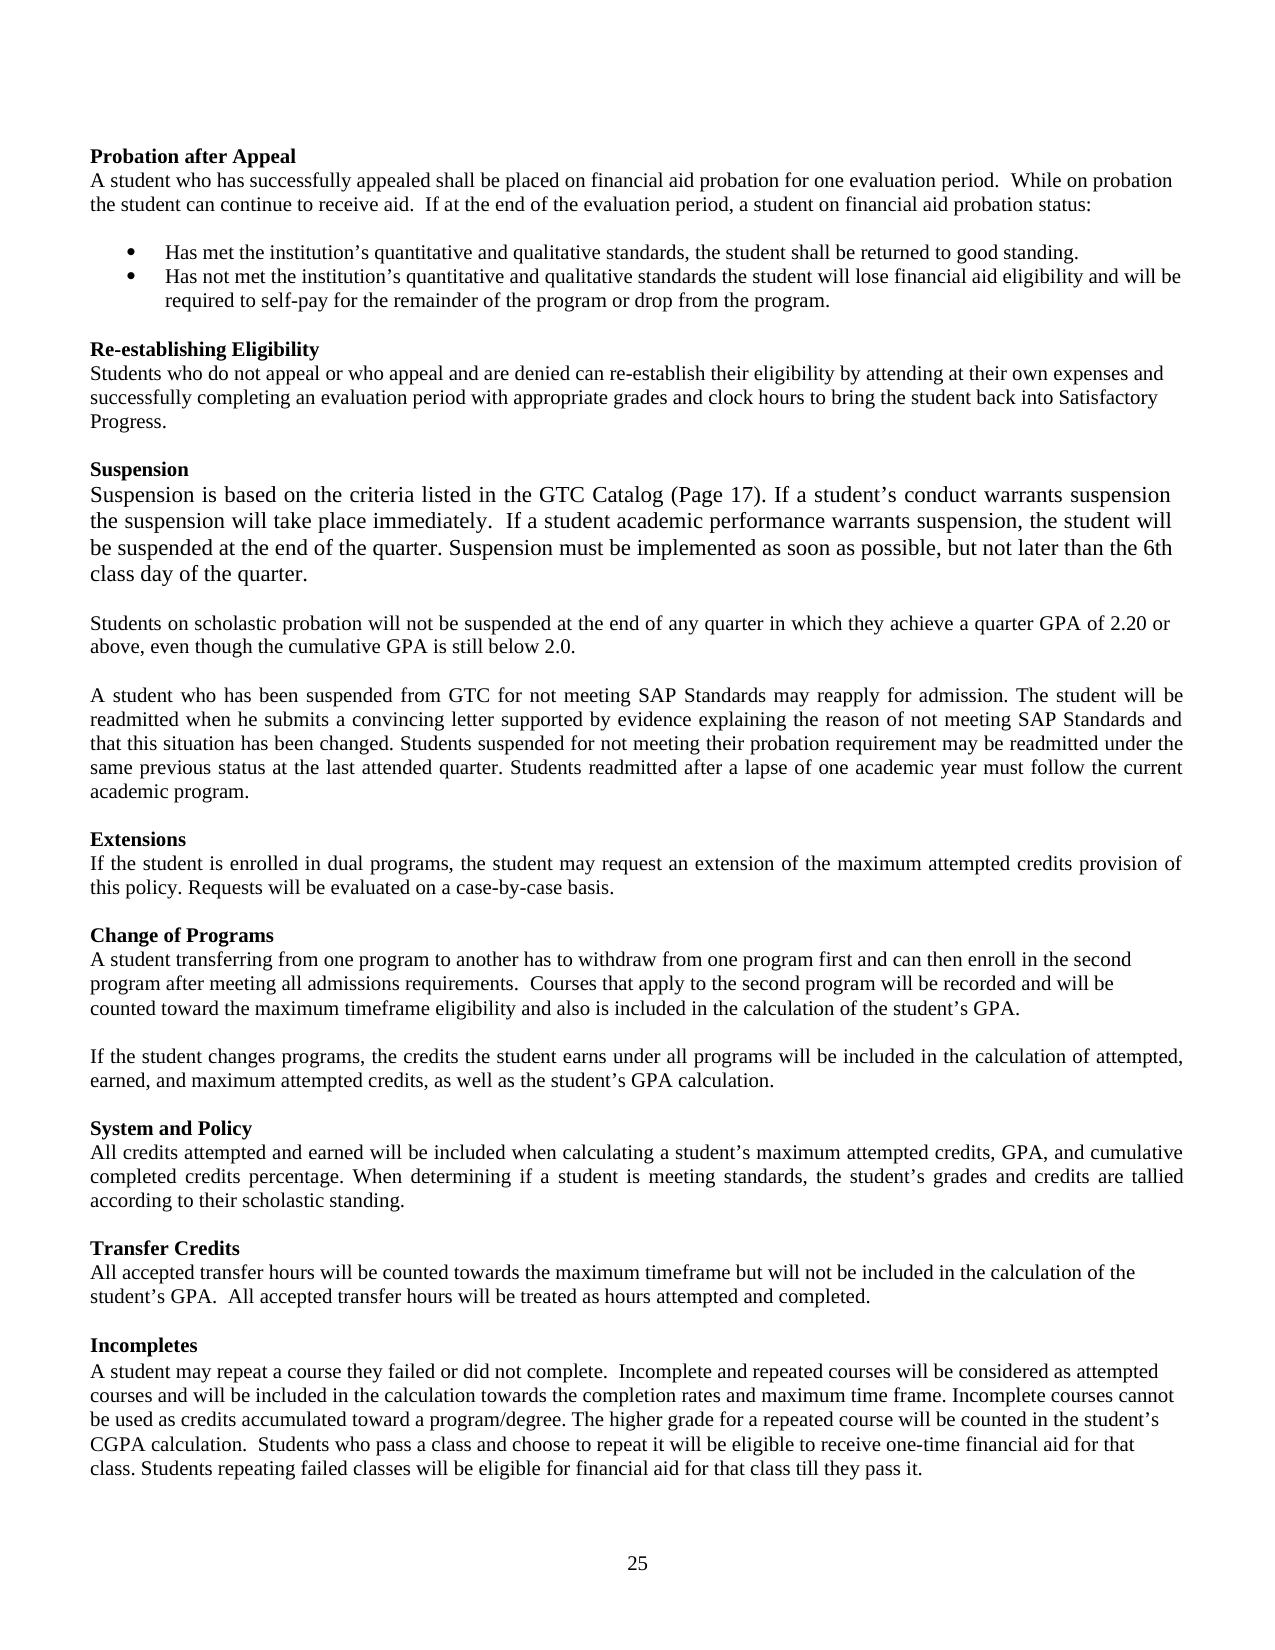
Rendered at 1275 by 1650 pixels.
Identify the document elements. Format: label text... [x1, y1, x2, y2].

text A student may repeat a course they failed or did not complete. Incomplete and repeated courses will be considered as attempted courses and will be included in the calculation towards the completion rates and maximum time frame. Incomplete courses cannot be used as credits accumulated toward a program/degree. The higher grade for a repeated course will be counted in the student’s CGPA calculation. Students who pass a class and choose to repeat it will be eligible to receive one-time financial aid for that class. Students repeating failed classes will be eligible for financial aid for that class till they pass it. [90, 1359, 1185, 1479]
text All accepted transfer hours will be counted towards the maximum timeframe but will not be included in the calculation of the student’s GPA. All accepted transfer hours will be treated as hours attempted and completed. [90, 1260, 1185, 1308]
text Students on scholastic probation will not be suspended at the end of any quarter in which they achieve a quarter GPA of 2.20 or above, even though the cumulative GPA is still below 2.0. [90, 610, 1173, 658]
text All credits attempted and earned will be included when calculating a student’s maximum attempted credits, GPA, and cumulative completed credits percentage. When determining if a student is meeting standards, the student’s grades and credits are tallied according to their scholastic standing. [90, 1140, 1185, 1212]
text Students who do not appeal or who appeal and are denied can re-establish their eligibility by attending at their own expenses and successfully completing an evaluation period with appropriate grades and clock hours to bring the student back into Satisfactory Progress. [90, 361, 1185, 433]
text Change of Programs [90, 923, 1185, 947]
text Re-establishing Eligibility [90, 337, 1185, 361]
list Has met the institution’s quantitative and qualitative standards, the student shall be returned to good standing. [127, 240, 1185, 264]
text Suspension is based on the criteria listed in the GTC Catalog (Page 17). If a student’s conduct warrants suspension the suspension will take place immediately. If a student academic performance warrants suspension, the student will be suspended at the end of the quarter. Suspension must be implemented as soon as possible, but not later than the 6th class day of the quarter. [90, 481, 1174, 586]
text A student who has successfully appealed shall be placed on financial aid probation for one evaluation period. While on probation the student can continue to receive aid. If at the end of the evaluation period, a student on financial aid probation status: [90, 168, 1185, 216]
text A student who has been suspended from GTC for not meeting SAP Standards may reapply for admission. The student will be readmitted when he submits a convincing letter supported by evidence explaining the reason of not meeting SAP Standards and that this situation has been changed. Students suspended for not meeting their probation requirement may be readmitted under the same previous status at the last attended quarter. Students readmitted after a lapse of one academic year must follow the current academic program. [90, 683, 1185, 803]
text Transfer Credits [90, 1236, 1185, 1260]
text Suspension [90, 457, 1185, 481]
text Incompletes [90, 1333, 1185, 1357]
text A student transferring from one program to another has to withdraw from one program first and can then enroll in the second program after meeting all admissions requirements. Courses that apply to the second program will be recorded and will be counted toward the maximum timeframe eligibility and also is included in the calculation of the student’s GPA. [90, 947, 1185, 1019]
text System and Policy [90, 1116, 1185, 1140]
text Probation after Appeal [90, 144, 1185, 168]
text If the student changes programs, the credits the student earns under all programs will be included in the calculation of attempted, earned, and maximum attempted credits, as well as the student’s GPA calculation. [90, 1043, 1185, 1092]
list Has not met the institution’s quantitative and qualitative standards the student will lose financial aid eligibility and will be required to self-pay for the remainder of the program or drop from the program. [127, 264, 1185, 312]
text If the student is enrolled in dual programs, the student may request an extension of the maximum attempted credits provision of this policy. Requests will be evaluated on a case-by-case basis. [90, 851, 1185, 899]
text Extensions [90, 827, 1185, 851]
